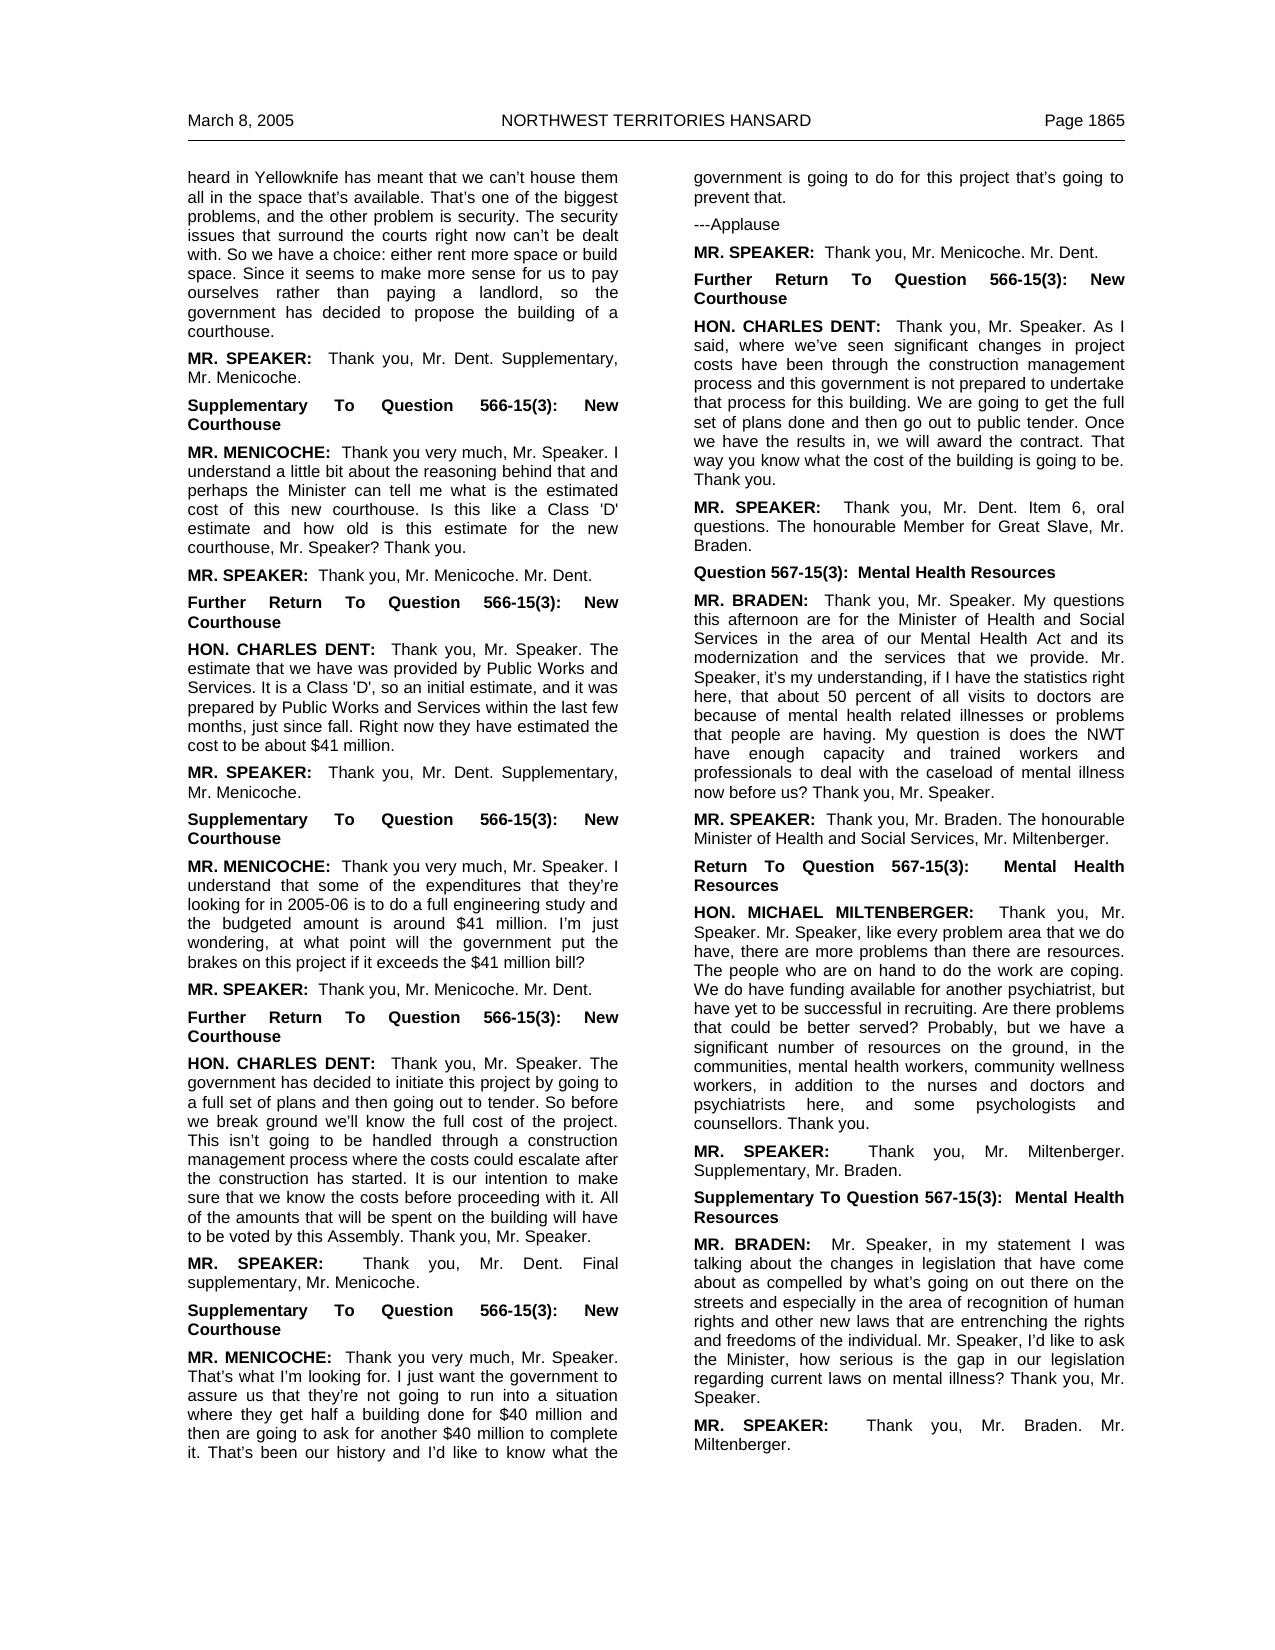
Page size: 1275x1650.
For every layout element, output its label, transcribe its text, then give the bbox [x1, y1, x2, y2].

text MR. SPEAKER: Thank you, Mr. Dent. Final supplementary, Mr. Menicoche. [187, 1254, 619, 1292]
text MR. SPEAKER: Thank you, Mr. Dent. Supplementary, Mr. Menicoche. [187, 763, 619, 802]
subtitle Question 567-15(3): Mental Health Resources [694, 563, 1125, 582]
subtitle Supplementary To Question 566-15(3): New Courthouse [187, 396, 619, 434]
text MR. SPEAKER: Thank you, Mr. Menicoche. Mr. Dent. [187, 566, 619, 585]
text MR. SPEAKER: Thank you, Mr. Dent. Supplementary, Mr. Menicoche. [187, 349, 619, 387]
text MR. MENICOCHE: Thank you very much, Mr. Speaker. I understand a little bit about the reasoning behind that and perhaps the Minister can tell me what is the estimated cost of this new courthouse. Is this like a Class 'D' estimate and how old is this estimate for the new courthouse, Mr. Speaker? Thank you. [187, 442, 619, 557]
subtitle Further Return To Question 566-15(3): New Courthouse [187, 593, 619, 632]
text MR. SPEAKER: Thank you, Mr. Menicoche. Mr. Dent. [187, 980, 619, 999]
text MR. SPEAKER: Thank you, Mr. Dent. Item 6, oral questions. The honourable Member for Great Slave, Mr. Braden. [694, 497, 1125, 555]
text HON. MICHAEL MILTENBERGER: Thank you, Mr. Speaker. Mr. Speaker, like every problem area that we do have, there are more problems than there are resources. The people who are on hand to do the work are coping. We do have funding available for another psychiatrist, but have yet to be successful in recruiting. Are there problems that could be better served? Probably, but we have a significant number of resources on the ground, in the communities, mental health workers, community wellness workers, in addition to the nurses and doctors and psychiatrists here, and some psychologists and counsellors. Thank you. [694, 903, 1125, 1133]
subtitle Supplementary To Question 566-15(3): New Courthouse [187, 810, 619, 848]
text HON. CHARLES DENT: Thank you, Mr. Speaker. The government has decided to initiate this project by going to a full set of plans and then going out to tender. So before we break ground we’ll know the full cost of the project. This isn’t going to be handled through a construction management process where the costs could escalate after the construction has started. It is our intention to make sure that we know the costs before proceeding with it. All of the amounts that will be spent on the building will have to be voted by this Assembly. Thank you, Mr. Speaker. [187, 1054, 619, 1246]
text MR. SPEAKER: Thank you, Mr. Braden. The honourable Minister of Health and Social Services, Mr. Miltenberger. [694, 810, 1125, 848]
text MR. SPEAKER: Thank you, Mr. Menicoche. Mr. Dent. [694, 242, 1125, 262]
text MR. SPEAKER: Thank you, Mr. Miltenberger. Supplementary, Mr. Braden. [694, 1142, 1125, 1180]
text MR. SPEAKER: Thank you, Mr. Braden. Mr. Miltenberger. [694, 1416, 1125, 1454]
text HON. CHARLES DENT: Thank you, Mr. Speaker. As I said, where we’ve seen significant changes in project costs have been through the construction management process and this government is not prepared to undertake that process for this building. We are going to get the full set of plans done and then go out to public tender. Once we have the results in, we will award the contract. That way you know what the cost of the building is going to be. Thank you. [694, 317, 1125, 489]
text HON. CHARLES DENT: Thank you, Mr. Speaker. The estimate that we have was provided by Public Works and Services. It is a Class 'D', so an initial estimate, and it was prepared by Public Works and Services within the last few months, just since fall. Right now they have estimated the cost to be about $41 million. [187, 640, 619, 755]
subtitle Supplementary To Question 566-15(3): New Courthouse [187, 1301, 619, 1339]
text MR. BRADEN: Mr. Speaker, in my statement I was talking about the changes in legislation that have come about as compelled by what’s going on out there on the streets and especially in the area of recognition of human rights and other new laws that are entrenching the rights and freedoms of the individual. Mr. Speaker, I’d like to ask the Minister, how serious is the gap in our legislation regarding current laws on mental illness? Thank you, Mr. Speaker. [694, 1235, 1125, 1407]
text MR. MENICOCHE: Thank you very much, Mr. Speaker. That’s what I’m looking for. I just want the government to assure us that they’re not going to run into a situation where they get half a building done for $40 million and then are going to ask for another $40 million to complete it. That’s been our history and I’d like to know what the government is going to do for this project that’s going to prevent that. [187, 1347, 619, 1462]
subtitle Return To Question 567-15(3): Mental Health Resources [694, 857, 1125, 895]
text ---Applause [694, 215, 1125, 234]
text MR. MENICOCHE: Thank you very much, Mr. Speaker. I understand that some of the expenditures that they’re looking for in 2005-06 is to do a full engineering study and the budgeted amount is around $41 million. I’m just wondering, at what point will the government put the brakes on this project if it exceeds the $41 million bill? [187, 857, 619, 972]
subtitle Supplementary To Question 567-15(3): Mental Health Resources [694, 1188, 1125, 1227]
text MR. BRADEN: Thank you, Mr. Speaker. My questions this afternoon are for the Minister of Health and Social Services in the area of our Mental Health Act and its modernization and the services that we provide. Mr. Speaker, it’s my understanding, if I have the statistics right here, that about 50 percent of all visits to doctors are because of mental health related illnesses or problems that people are having. My question is does the NWT have enough capacity and trained workers and professionals to deal with the caseload of mental illness now before us? Thank you, Mr. Speaker. [694, 591, 1125, 802]
subtitle Further Return To Question 566-15(3): New Courthouse [694, 270, 1125, 308]
subtitle Further Return To Question 566-15(3): New Courthouse [187, 1007, 619, 1046]
